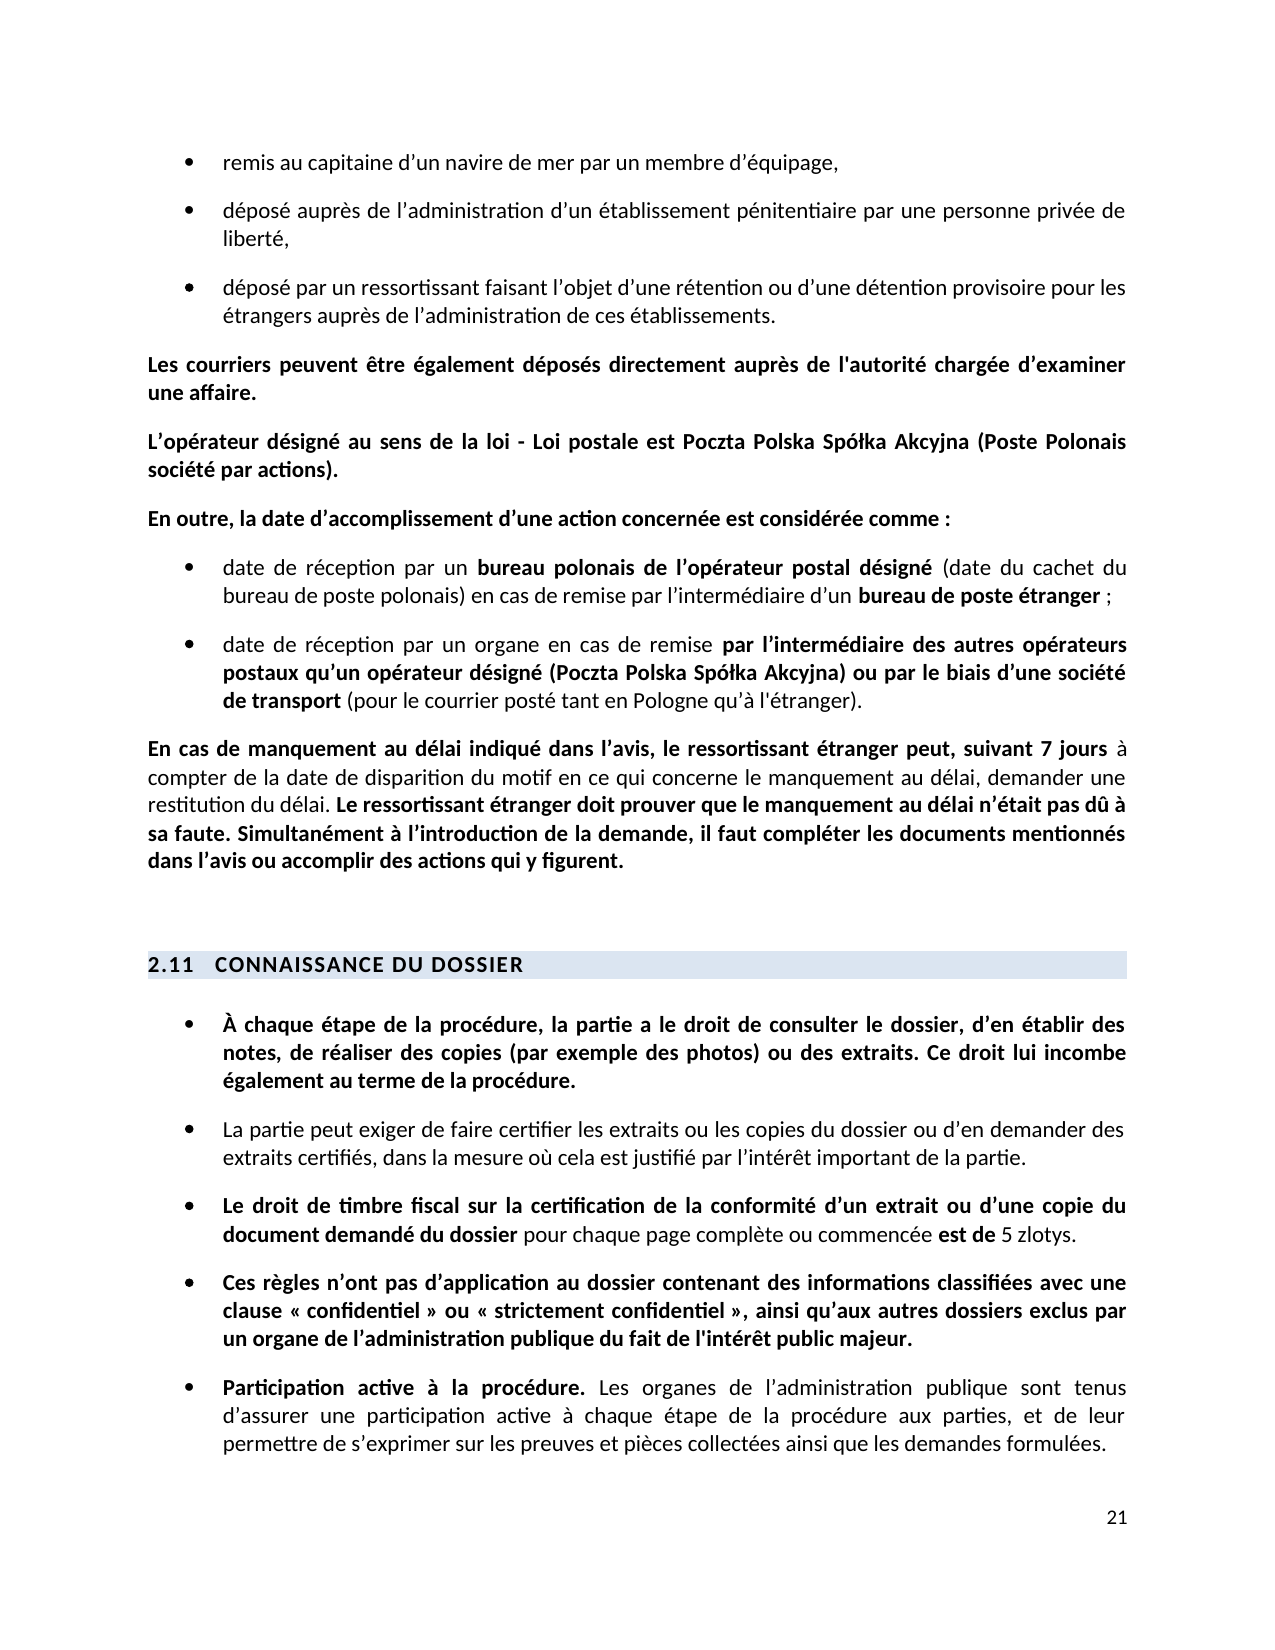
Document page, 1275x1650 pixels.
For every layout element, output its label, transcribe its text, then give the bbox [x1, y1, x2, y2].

list Ces règles n’ont pas d’application au dossier contenant des informations classifiées avec une clause « confidentiel » ou « strictement confidentiel », ainsi qu’aux autres dossiers exclus par un organe de l’administration publique du fait de l'intérêt public majeur. [185, 1268, 1127, 1353]
list L’opérateur désigné au sens de la loi - Loi postale est Poczta Polska Spółka Akcyjna (Poste Polonais société par actions). [148, 427, 1127, 483]
list En outre, la date d’accomplissement d’une action concernée est considérée comme : [148, 504, 1127, 532]
list Les courriers peuvent être également déposés directement auprès de l'autorité chargée d’examiner une affaire. [148, 350, 1127, 406]
list Le droit de timbre fiscal sur la certification de la conformité d’un extrait ou d’une copie du document demandé du dossier pour chaque page complète ou commencée est de 5 zlotys. [185, 1192, 1127, 1248]
list date de réception par un organe en cas de remise par l’intermédiaire des autres opérateurs postaux qu’un opérateur désigné (Poczta Polska Spółka Akcyjna) ou par le biais d’une société de transport (pour le courrier posté tant en Pologne qu’à l'étranger). [185, 630, 1127, 714]
list Participation active à la procédure. Les organes de l’administration publique sont tenus d’assurer une participation active à chaque étape de la procédure aux parties, et de leur permettre de s’exprimer sur les preuves et pièces collectées ainsi que les demandes formulées. [185, 1373, 1127, 1457]
list remis au capitaine d’un navire de mer par un membre d’équipage, [185, 148, 1127, 176]
list déposé par un ressortissant faisant l’objet d’une rétention ou d’une détention provisoire pour les étrangers auprès de l’administration de ces établissements. [185, 273, 1127, 329]
list La partie peut exiger de faire certifier les extraits ou les copies du dossier ou d’en demander des extraits certifiés, dans la mesure où cela est justifié par l’intérêt important de la partie. [185, 1115, 1127, 1171]
list À chaque étape de la procédure, la partie a le droit de consulter le dossier, d’en établir des notes, de réaliser des copies (par exemple des photos) ou des extraits. Ce droit lui incombe également au terme de la procédure. [185, 1010, 1127, 1094]
text En cas de manquement au délai indiqué dans l’avis, le ressortissant étranger peut, suivant 7 jours à compter de la date de disparition du motif en ce qui concerne le manquement au délai, demander une restitution du délai. Le ressortissant étranger doit prouver que le manquement au délai n’était pas dû à sa faute. Simultanément à l’introduction de la demande, il faut compléter les documents mentionnés dans l’avis ou accomplir des actions qui y figurent. [148, 734, 1127, 875]
list date de réception par un bureau polonais de l’opérateur postal désigné (date du cachet du bureau de poste polonais) en cas de remise par l’intermédiaire d’un bureau de poste étranger ; [185, 553, 1127, 609]
list déposé auprès de l’administration d’un établissement pénitentiaire par une personne privée de liberté, [185, 196, 1127, 252]
subtitle 2.11 CONNAISSANCE DU DOSSIER [148, 951, 1127, 979]
